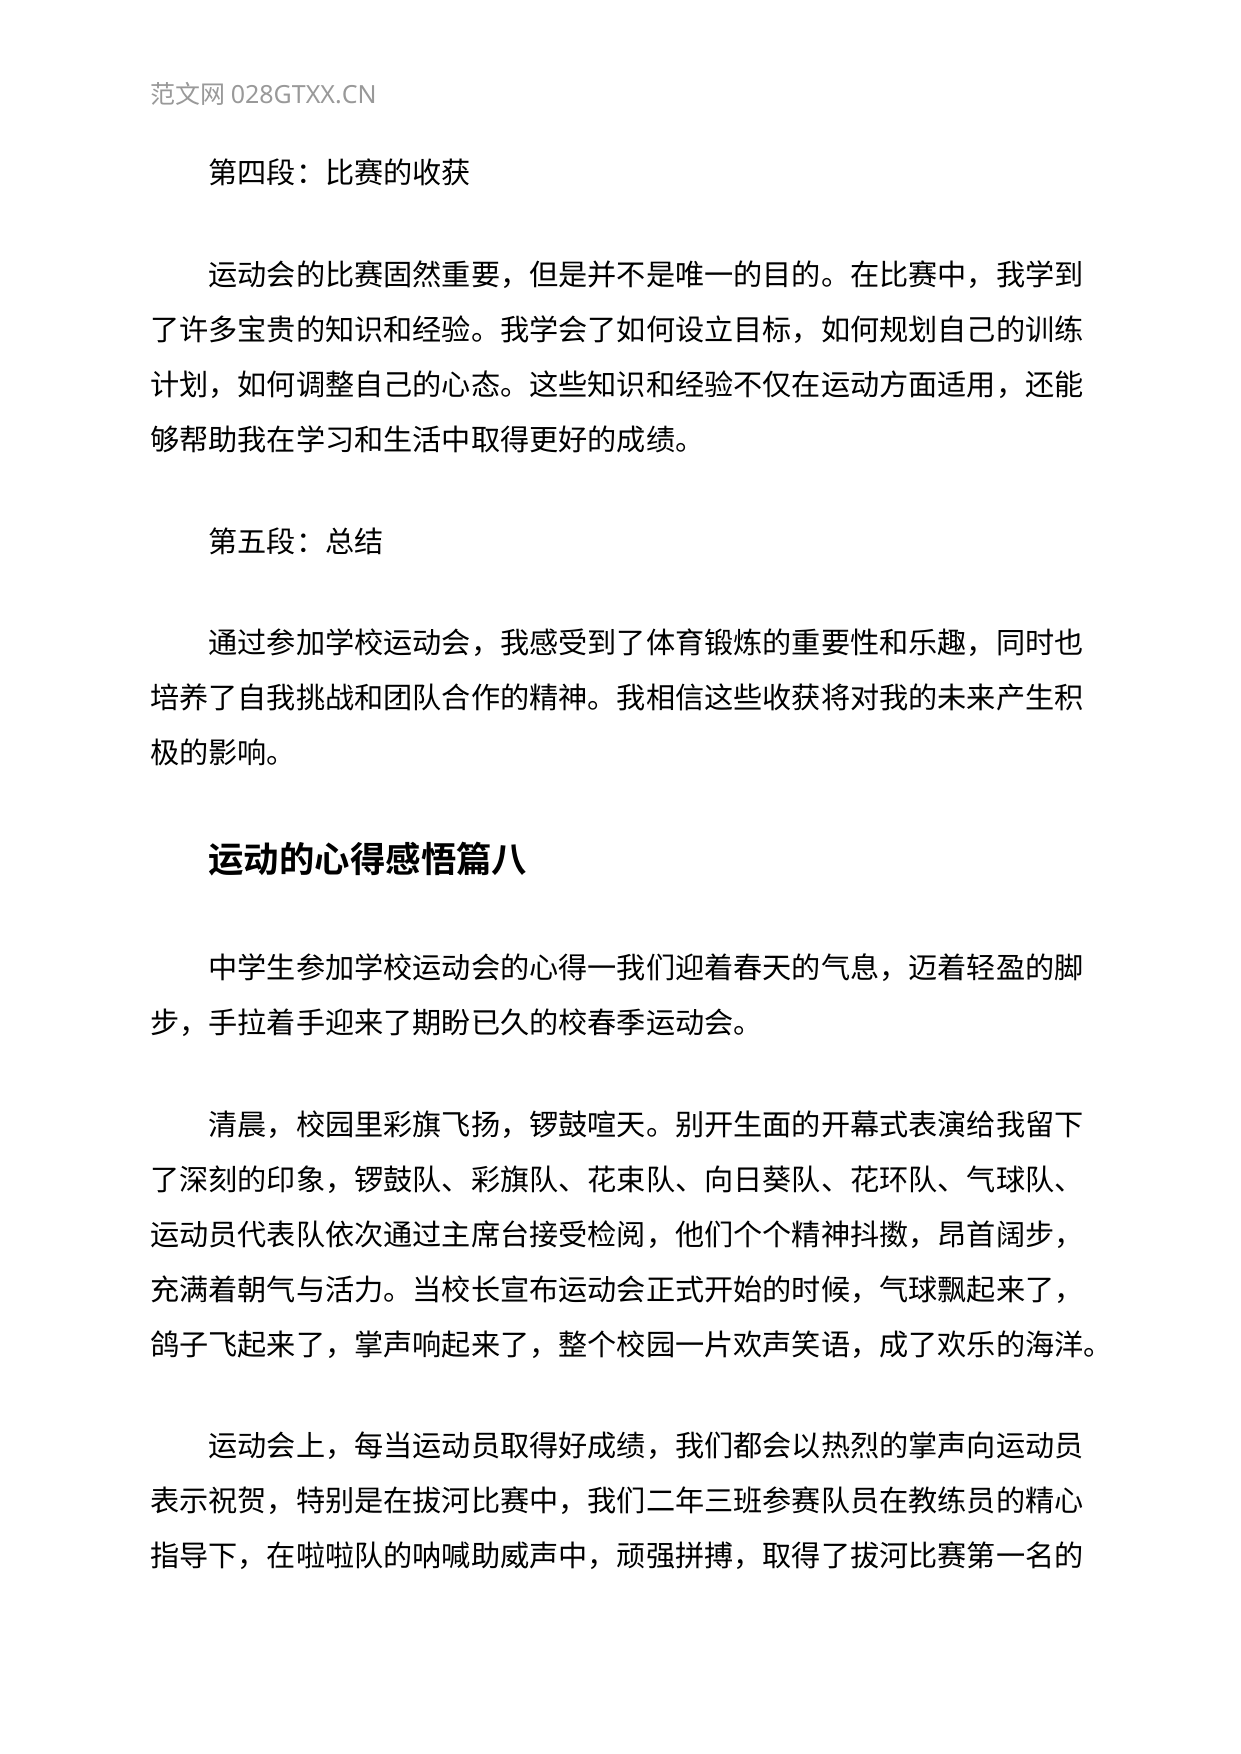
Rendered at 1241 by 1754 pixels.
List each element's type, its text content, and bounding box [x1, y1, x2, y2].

text 第五段：总结 [150, 518, 1090, 561]
text 运动的心得感悟篇八 [150, 832, 1090, 883]
text 中学生参加学校运动会的心得一我们迎着春天的气息，迈着轻盈的脚步，手拉着手迎来了期盼已久的校春季运动会。 [150, 945, 1090, 1042]
text 第四段：比赛的收获 [150, 150, 1090, 192]
text 清晨，校园里彩旗飞扬，锣鼓喧天。别开生面的开幕式表演给我留下了深刻的印象，锣鼓队、彩旗队、花束队、向日葵队、花环队、气球队、运动员代表队依次通过主席台接受检阅，他们个个精神抖擞，昂首阔步，充满着朝气与活力。当校长宣布运动会正式开始的时候，气球飘起来了，鸽子飞起来了，掌声响起来了，整个校园一片欢声笑语，成了欢乐的海洋。 [150, 1102, 1090, 1363]
text 运动会的比赛固然重要，但是并不是唯一的目的。在比赛中，我学到了许多宝贵的知识和经验。我学会了如何设立目标，如何规划自己的训练计划，如何调整自己的心态。这些知识和经验不仅在运动方面适用，还能够帮助我在学习和生活中取得更好的成绩。 [150, 252, 1090, 459]
text 通过参加学校运动会，我感受到了体育锻炼的重要性和乐趣，同时也培养了自我挑战和团队合作的精神。我相信这些收获将对我的未来产生积极的影响。 [150, 620, 1090, 772]
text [150, 1423, 1090, 1575]
